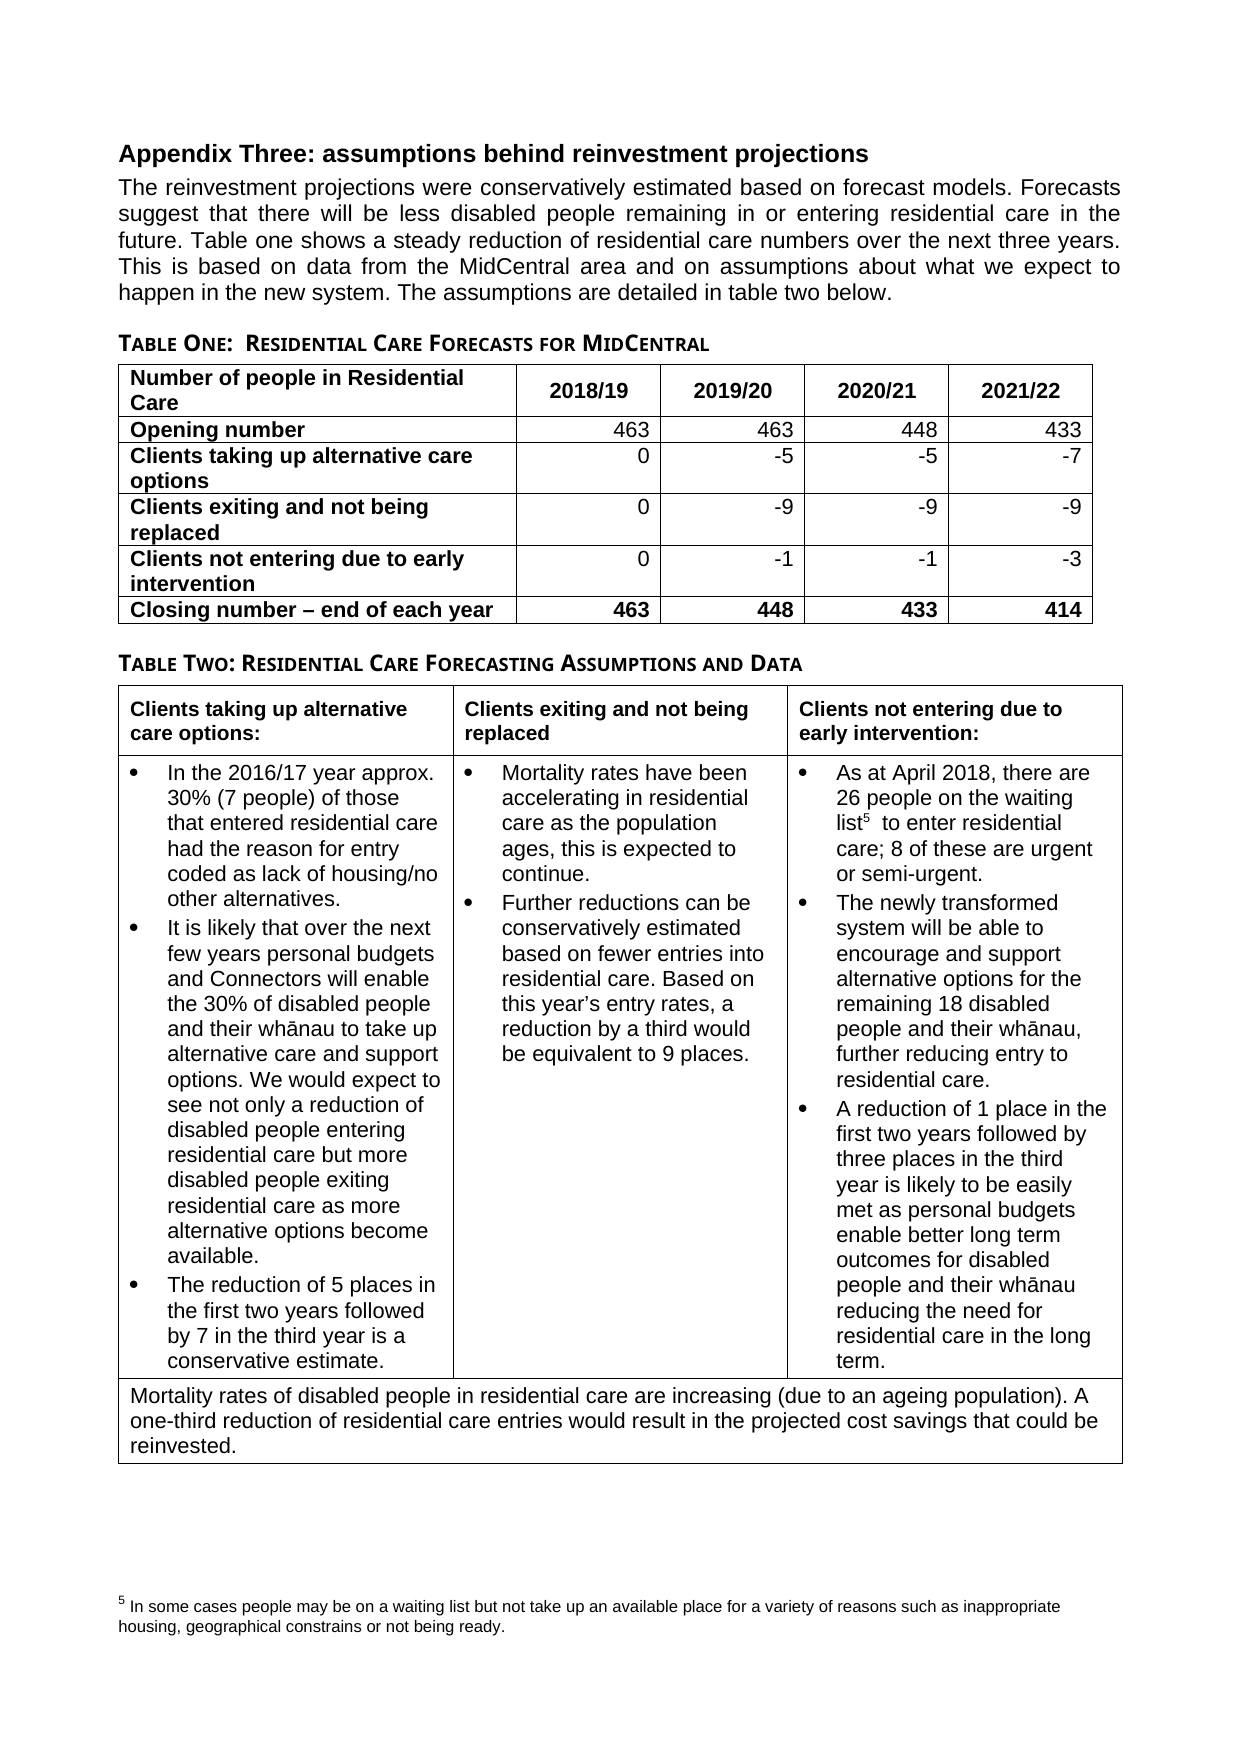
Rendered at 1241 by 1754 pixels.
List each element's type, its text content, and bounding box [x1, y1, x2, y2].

table_cell 463 [517, 417, 660, 442]
table_cell -5 [661, 443, 804, 493]
table_header Clients taking up alternative care options: [119, 686, 453, 755]
table_cell 433 [949, 417, 1092, 442]
table_cell 448 [661, 597, 804, 622]
table_cell -3 [949, 546, 1092, 596]
table_cell Mortality rates have been accelerating in residential care as the population ages, this is expected to continue. Further reductions can be conservatively estimated based on fewer entries into residential care. Based on this year’s entry rates, a reduction by a third would be equivalent to 9 places. [454, 756, 787, 1377]
table_header 2021/22 [949, 365, 1092, 416]
table_cell 463 [661, 417, 804, 442]
table_cell In the 2016/17 year approx. 30% (7 people) of those that entered residential care had the reason for entry coded as lack of housing/no other alternatives. It is likely that over the next few years personal budgets and Connectors will enable the 30% of disabled people and their whānau to take up alternative care and support options. We would expect to see not only a reduction of disabled people entering residential care but more disabled people exiting residential care as more alternative options become available. The reduction of 5 places in the first two years followed by 7 in the third year is a conservative estimate. [119, 756, 453, 1377]
table_cell -9 [805, 494, 948, 545]
table_cell -5 [805, 443, 948, 493]
table_cell 0 [517, 494, 660, 545]
table_cell 463 [517, 597, 660, 622]
table_cell 414 [949, 597, 1092, 622]
table_cell Clients not entering due to early intervention [119, 546, 516, 596]
table_cell Mortality rates of disabled people in residential care are increasing (due to an ageing population). A one-third reduction of residential care entries would result in the projected cost savings that could be reinvested. [119, 1379, 1122, 1462]
table_cell 433 [805, 597, 948, 622]
table_header 2020/21 [805, 365, 948, 416]
subtitle Table One: Residential Care Forecasts for MidCentral [118, 327, 1122, 358]
table_cell -1 [661, 546, 804, 596]
table_cell -9 [661, 494, 804, 545]
table_cell Opening number [119, 417, 516, 442]
table_header 2019/20 [661, 365, 804, 416]
table_cell Clients taking up alternative care options [119, 443, 516, 493]
table_header Clients exiting and not being replaced [454, 686, 787, 755]
subtitle Appendix Three: assumptions behind reinvestment projections [118, 139, 1122, 168]
table_cell Clients exiting and not being replaced [119, 494, 516, 545]
table_cell 0 [517, 443, 660, 493]
table_cell -9 [949, 494, 1092, 545]
table_cell As at April 2018, there are 26 people on the waiting list to enter residential care; 8 of these are urgent or semi-urgent. The newly transformed system will be able to encourage and support alternative options for the remaining 18 disabled people and their whānau, further reducing entry to residential care. A reduction of 1 place in the first two years followed by three places in the third year is likely to be easily met as personal budgets enable better long term outcomes for disabled people and their whānau reducing the need for residential care in the long term. [788, 756, 1122, 1377]
table_cell Closing number – end of each year [119, 597, 516, 622]
text The reinvestment projections were conservatively estimated based on forecast models. Forecasts suggest that there will be less disabled people remaining in or entering residential care in the future. Table one shows a steady reduction of residential care numbers over the next three years. This is based on data from the MidCentral area and on assumptions about what we expect to happen in the new system. The assumptions are detailed in table two below. [118, 174, 1122, 306]
table_cell 448 [805, 417, 948, 442]
table_header 2018/19 [517, 365, 660, 416]
table_cell 0 [517, 546, 660, 596]
table_cell -1 [805, 546, 948, 596]
table_cell -7 [949, 443, 1092, 493]
text Table Two: Residential Care Forecasting Assumptions and Data [118, 647, 1122, 679]
table_header Clients not entering due to early intervention: [788, 686, 1122, 755]
table_header Number of people in Residential Care [119, 365, 516, 416]
